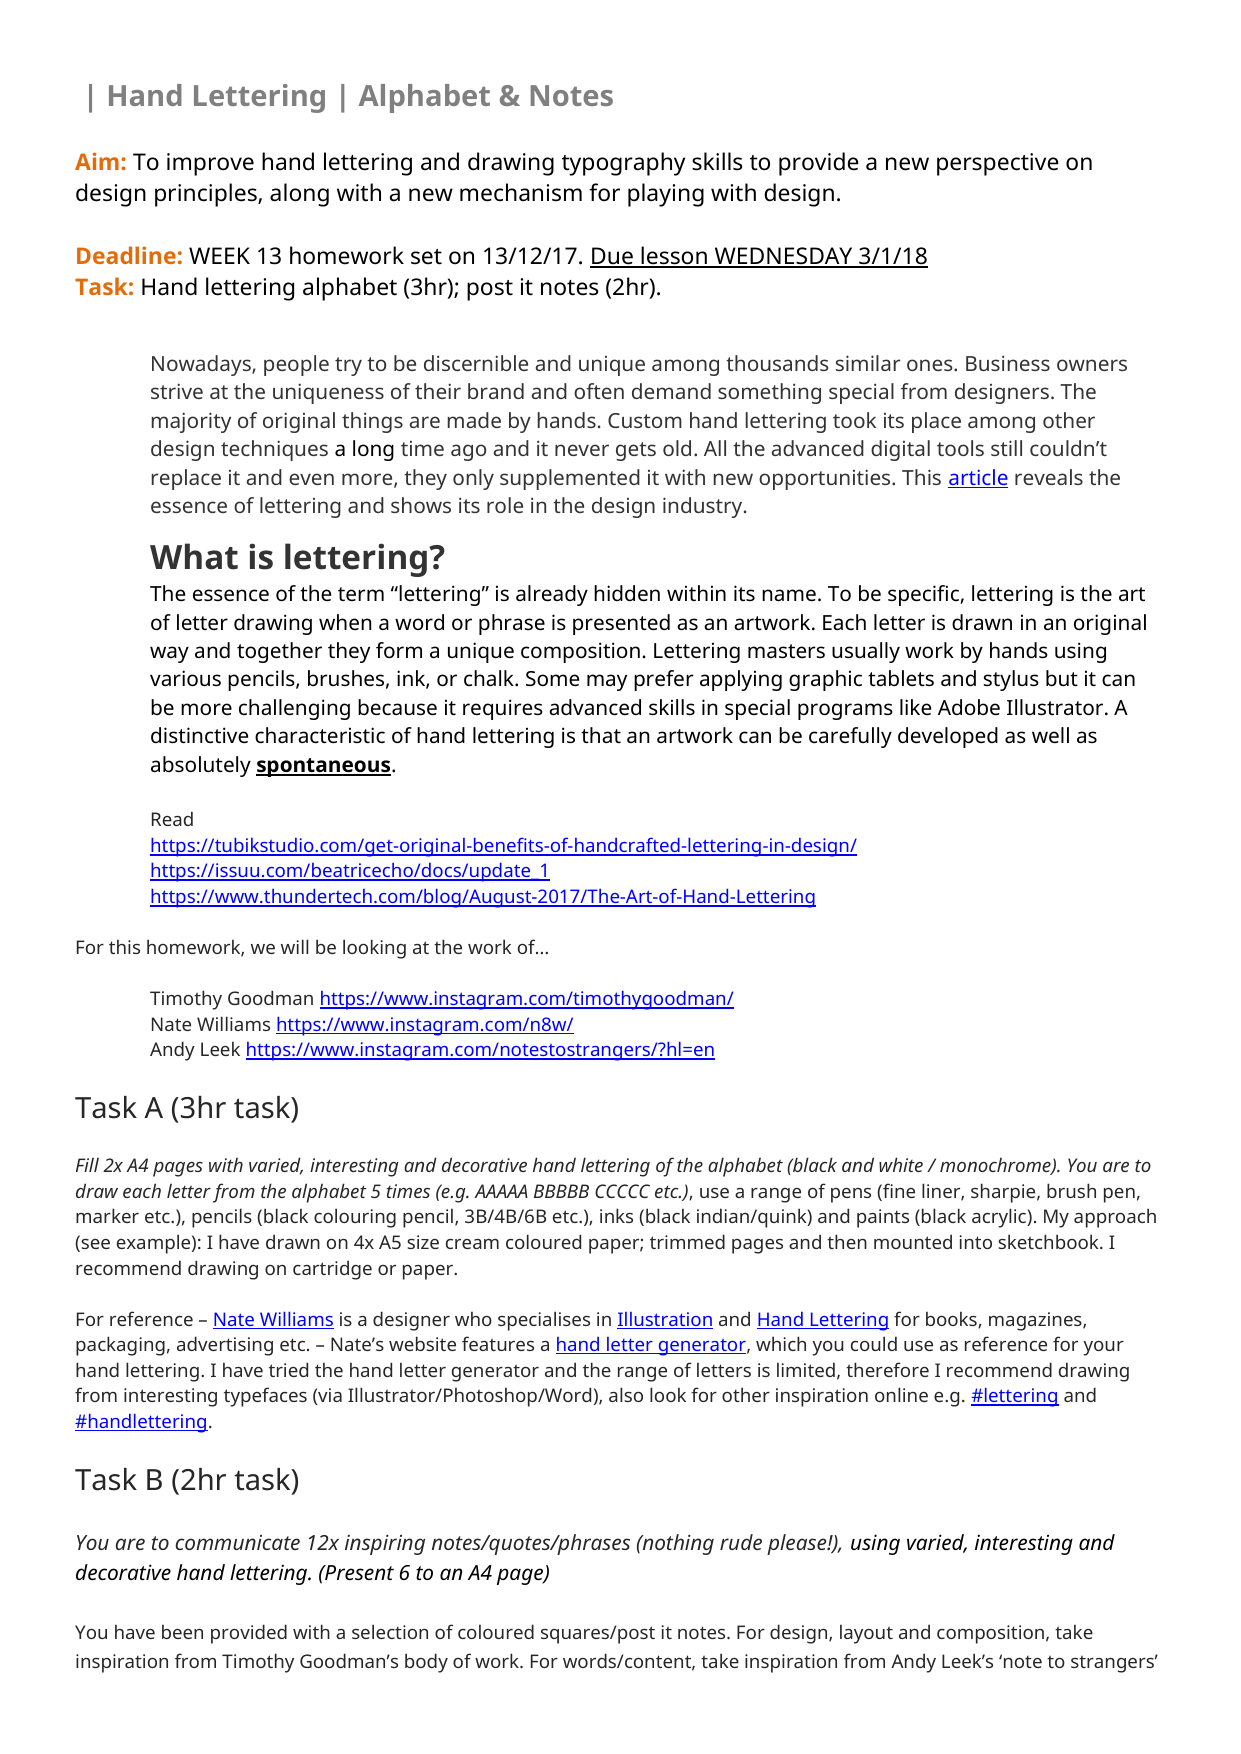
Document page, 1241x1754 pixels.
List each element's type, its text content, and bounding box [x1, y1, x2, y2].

text Nate Williams https://www.instagram.com/n8w/ [150, 1011, 1165, 1036]
text You are to communicate 12x inspiring notes/quotes/phrases (nothing rude please!), using varied, interesting and decorative hand lettering. (Present 6 to an A4 page) [75, 1528, 1165, 1586]
text https://issuu.com/beatricecho/docs/update_1 [150, 858, 1165, 883]
text Fill 2x A4 pages with varied, interesting and decorative hand lettering of the alphabet (black and white / monochrome). You are to draw each letter from the alphabet 5 times (e.g. AAAAA BBBBB CCCCC etc.), use a range of pens (fine liner, sharpie, brush pen, marker etc.), pencils (black colouring pencil, 3B/4B/6B etc.), inks (black indian/quink) and paints (black acrylic). My approach (see example): I have drawn on 4x A5 size cream coloured paper; trimmed pages and then mounted into sketchbook. I recommend drawing on cartridge or paper. [75, 1153, 1165, 1280]
text Deadline: page for detailed explanation).om Milford station. ephen Smith HW.GRAPHIC DESIGN | Hand Lettering | Alphabet & Notes [75, 75, 1165, 115]
text https://tubikstudio.com/get-original-benefits-of-handcrafted-lettering-in-design/ [150, 832, 1165, 858]
text Andy Leek https://www.instagram.com/notestostrangers/?hl=en [150, 1036, 1165, 1062]
text https://www.thundertech.com/blog/August-2017/The-Art-of-Hand-Lettering [150, 883, 1165, 909]
text Deadline: WEEK 13 homework set on 13/12/17. Due lesson WEDNESDAY 3/1/18 [75, 240, 1165, 271]
text Task A (3hr task) [75, 1087, 1165, 1127]
text For reference – Nate Williams is a designer who specialises in Illustration and Hand Lettering for books, magazines, packaging, advertising etc. – Nate’s website features a hand letter generator, which you could use as reference for your hand lettering. I have tried the hand letter generator and the range of letters is limited, therefore I recommend drawing from interesting typefaces (via Illustrator/Photoshop/Word), also look for other inspiration online e.g. #lettering and #handlettering. [75, 1306, 1165, 1433]
text Nowadays, people try to be discernible and unique among thousands similar ones. Business owners strive at the uniqueness of their brand and often demand something special from designers. The majority of original things are made by hands. Custom hand lettering took its place among other design techniques a long time ago and it never gets old. All the advanced digital tools still couldn’t replace it and even more, they only supplemented it with new opportunities. This article reveals the essence of lettering and shows its role in the design industry. [150, 349, 1165, 520]
text For this homework, we will be looking at the work of… [75, 934, 1165, 960]
subtitle What is lettering? [150, 534, 1165, 579]
text The essence of the term “lettering” is already hidden within its name. To be specific, lettering is the art of letter drawing when a word or phrase is presented as an artwork. Each letter is drawn in an original way and together they form a unique composition. Lettering masters usually work by hands using various pencils, brushes, ink, or chalk. Some may prefer applying graphic tablets and stylus but it can be more challenging because it requires advanced skills in special programs like Adobe Illustrator. A distinctive characteristic of hand lettering is that an artwork can be carefully developed as well as absolutely spontaneous. [150, 579, 1165, 778]
text Timothy Goodman https://www.instagram.com/timothygoodman/ [150, 985, 1165, 1011]
text Task: Hand lettering alphabet (3hr); post it notes (2hr). [75, 271, 1165, 302]
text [75, 1615, 1165, 1674]
text Read [150, 807, 1165, 832]
text Task B (2hr task) [75, 1459, 1165, 1499]
text Aim: To improve hand lettering and drawing typography skills to provide a new perspective on design principles, along with a new mechanism for playing with design. [75, 146, 1165, 208]
